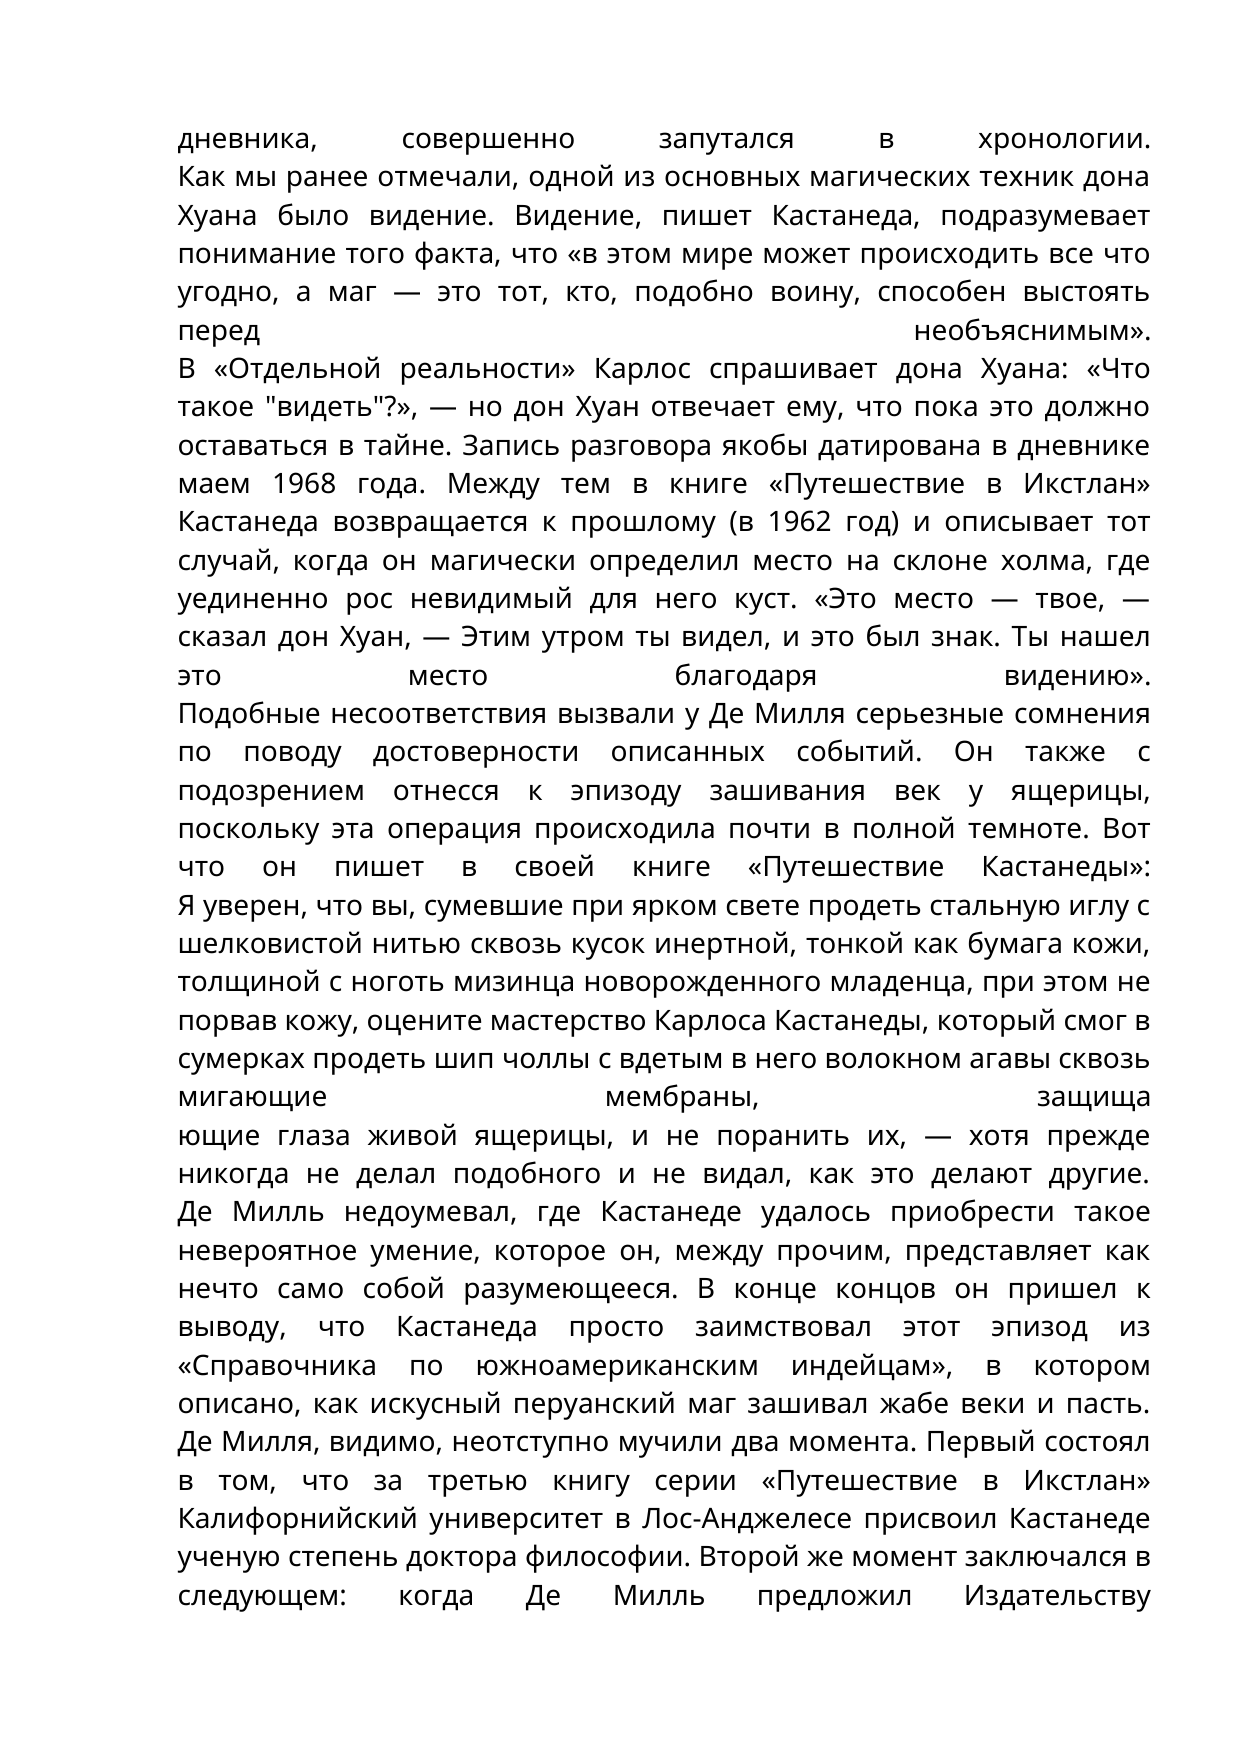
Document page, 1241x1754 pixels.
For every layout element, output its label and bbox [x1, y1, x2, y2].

text [177, 118, 1152, 1613]
